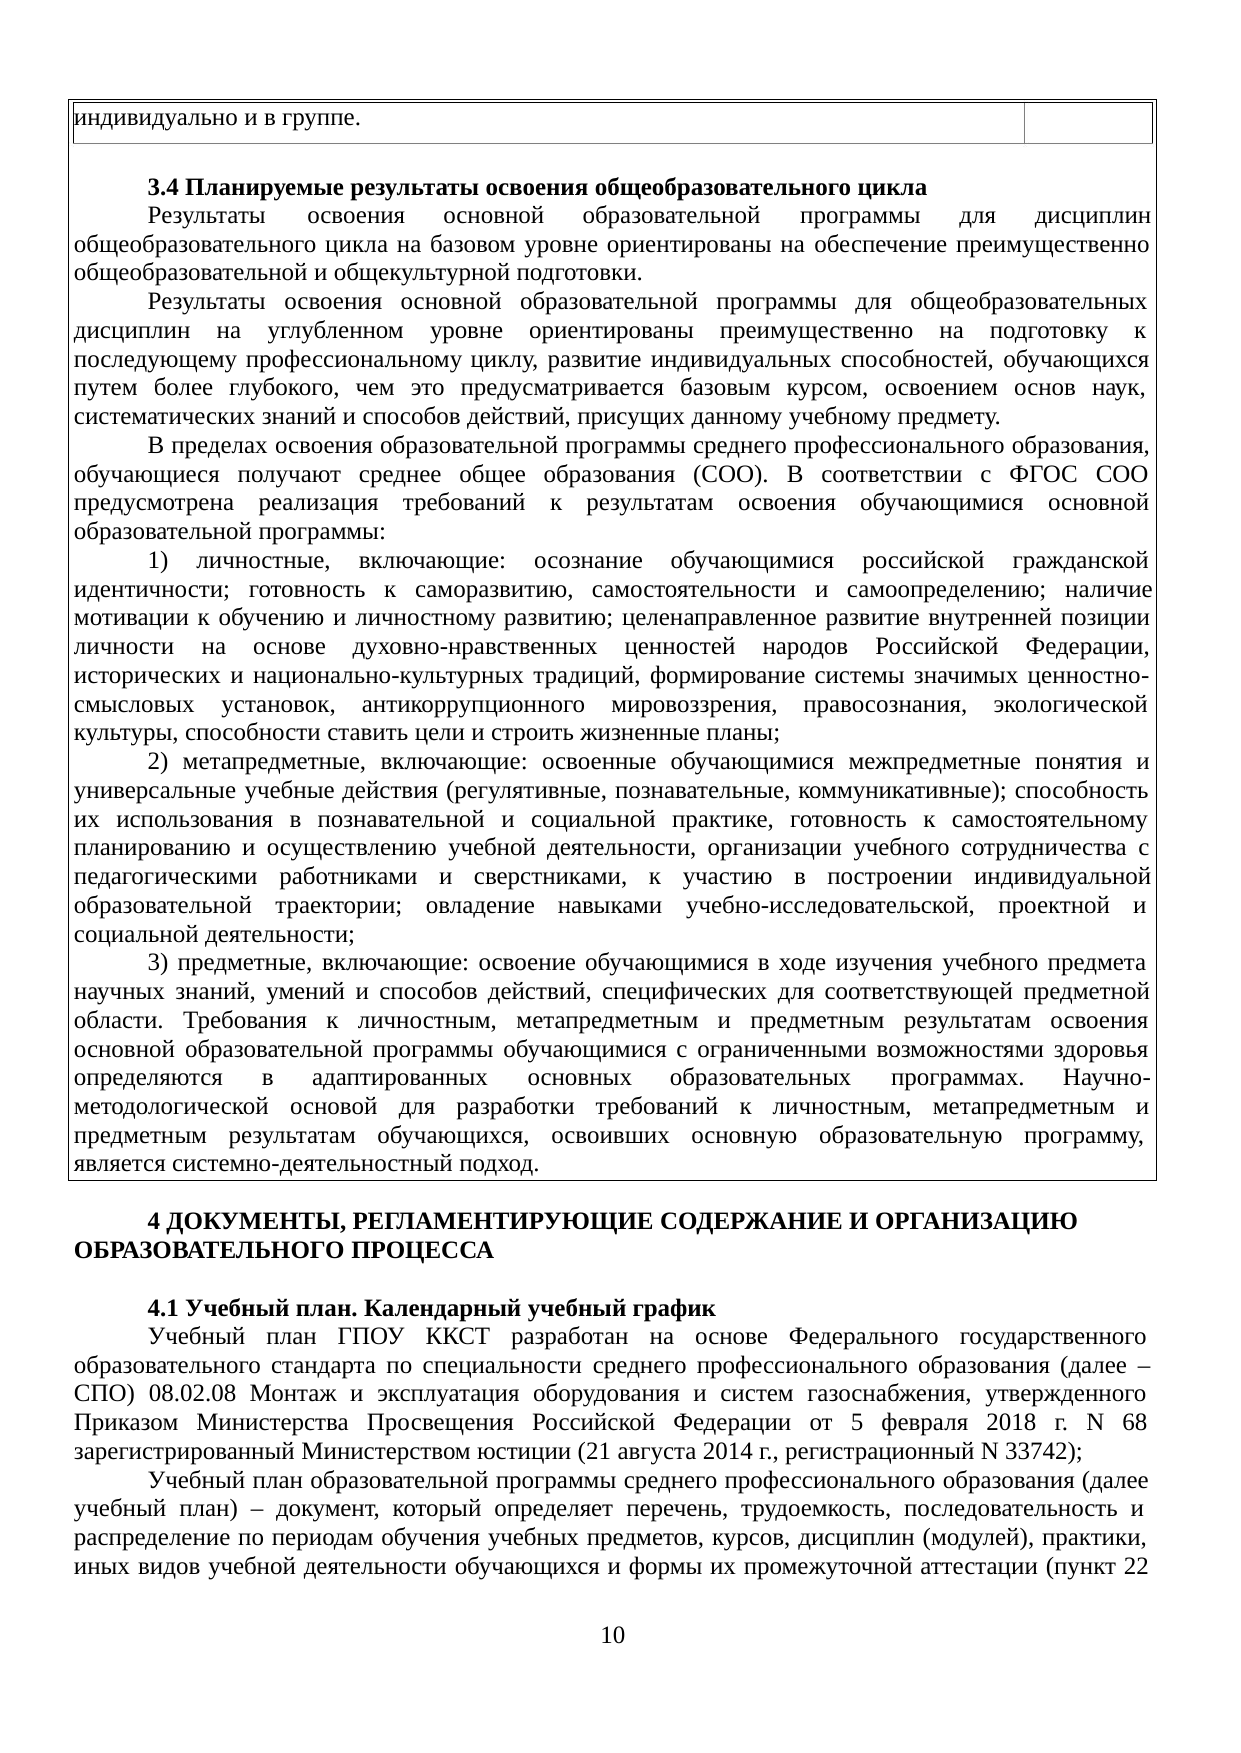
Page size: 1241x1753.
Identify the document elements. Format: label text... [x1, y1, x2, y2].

text культуры, способности ставить цели и строить жизненные планы; [74, 719, 1177, 746]
picture [69, 100, 1156, 1180]
text смысловых установок, антикоррупционного мировоззрения, правосознания, экологической [74, 690, 1177, 718]
text предметным результатам обучающихся, освоивших основную образовательную программу, [74, 1121, 1176, 1149]
text 1 [600, 1621, 613, 1649]
text 2 [147, 747, 160, 775]
text зарегистрированный Министерством юстиции (21 августа 2014 г., регистрационный N 33742); [74, 1437, 1177, 1465]
text программы [800, 201, 946, 229]
text педагогическими работниками и сверстниками, к участию в построении индивидуальной [74, 862, 1176, 890]
text .1 Учебный план. Календарный учебный график [160, 1294, 740, 1322]
text 3 [147, 949, 160, 976]
text мотивации к обучению и личностному развитию; целенаправленное развитие внутренней позиции [74, 604, 1177, 631]
text предусмотрена реализация требований к результатам освоения обучающимися основной [74, 489, 1177, 516]
text иных видов учебной деятельности обучающихся и формы их промежуточной аттестации (пункт 22 [74, 1552, 1177, 1580]
text .4 Планируемые результаты освоения общеобразовательного цикла [160, 173, 957, 201]
text исторических и национально-культурных традиций, формирование системы значимых ценностно- [74, 661, 1177, 689]
text личности на основе духовно-нравственных ценностей народов Российской Федерации, [74, 632, 1177, 660]
text их использования в познавательной и социальной практике, готовность к самостоятельному [74, 805, 1176, 833]
text ОБРАЗОВАТЕЛЬНОГО ПРОЦЕССА [74, 1236, 529, 1264]
text определяются [74, 1064, 248, 1091]
text учебный план) – документ, который определяет перечень, трудоемкость, последовательность и [74, 1495, 1177, 1522]
text освоения [307, 201, 429, 229]
text ) [160, 546, 193, 574]
text области. Требования к личностным, метапредметным и предметным результатам освоения [74, 1006, 1176, 1034]
text основных [527, 1064, 656, 1091]
text образовательной траектории; овладение навыками учебно-исследовательской, проектной и [74, 891, 1176, 919]
text образовательной [582, 201, 787, 229]
text Учебный план ГПОУ ККСТ разработан на основе Федерального государственного [147, 1322, 1177, 1350]
text универсальные учебные действия (регулятивные, познавательные, коммуникативные); способность [74, 776, 1176, 804]
text Результаты [147, 201, 293, 229]
text адаптированных [312, 1064, 513, 1091]
text ДОКУМЕНТЫ, РЕГЛАМЕНТИРУЮЩИЕ СОДЕРЖАНИЕ И ОРГАНИЗАЦИЮ [166, 1208, 1112, 1235]
text ) предметные, включающие: освоение обучающимися в ходе изучения учебного предмета [160, 949, 1176, 976]
text 3 [147, 173, 160, 201]
text Учебный план образовательной программы среднего профессионального образования (далее [147, 1466, 1177, 1494]
text основной [443, 201, 569, 229]
text дисциплин [1034, 201, 1176, 229]
text последующему профессиональному циклу, развитие индивидуальных способностей, обучающихся [74, 345, 1177, 373]
text является системно-деятельностный подход. [74, 1150, 1176, 1177]
text Научно- [1063, 1064, 1177, 1091]
text образовательной программы: [74, 517, 1177, 545]
text 4 [147, 1294, 160, 1322]
text ) метапредметные, включающие: освоенные обучающимися межпредметные понятия и [160, 747, 1176, 775]
text социальной деятельности; [74, 920, 1176, 948]
text методологической основой для разработки требований к личностным, метапредметным и [74, 1092, 1176, 1120]
text дисциплин на углубленном уровне ориентированы преимущественно на подготовку к [74, 316, 1177, 344]
text образовательного стандарта по специальности среднего профессионального образования (далее – [74, 1351, 1177, 1379]
text общеобразовательной и общекультурной подготовки. [74, 259, 1177, 286]
text Приказом Министерства Просвещения Российской Федерации от 5 февраля 2018 г. N 68 [74, 1408, 1177, 1436]
text В пределах освоения образовательной программы среднего профессионального образования, [147, 431, 1177, 459]
text распределение по периодам обучения учебных предметов, курсов, дисциплин (модулей), практики, [74, 1523, 1177, 1551]
text личностные, включающие: осознание обучающимися российской гражданской [196, 546, 1176, 574]
text планированию и осуществлению учебной деятельности, организации учебного сотрудничества с [74, 834, 1176, 861]
text 1 [147, 546, 160, 574]
text 0 [613, 1621, 650, 1649]
text научных знаний, умений и способов действий, специфических для соответствующей предметной [74, 977, 1176, 1005]
text индивидуально и в группе. [74, 103, 386, 131]
text для [959, 201, 1021, 229]
text систематических знаний и способов действий, присущих данному учебному предмету. [74, 402, 1177, 430]
text Результаты освоения основной образовательной программы для общеобразовательных [147, 287, 1177, 315]
text идентичности; готовность к саморазвитию, самостоятельности и самоопределению; наличие [74, 575, 1177, 603]
text общеобразовательного цикла на базовом уровне ориентированы на обеспечение преимущественно [74, 230, 1177, 258]
text обучающиеся получают среднее общее образования (СОО). В соответствии с ФГОС СОО [74, 460, 1177, 488]
text программах. [891, 1064, 1049, 1091]
text образовательных [669, 1064, 877, 1091]
text основной образовательной программы обучающимися с ограниченными возможностями здоровья [74, 1035, 1176, 1063]
text в [262, 1064, 298, 1091]
text 4 [147, 1208, 166, 1235]
text путем более глубокого, чем это предусматривается базовым курсом, освоением основ наук, [74, 374, 1177, 401]
text СПО) 08.02.08 Монтаж и эксплуатация оборудования и систем газоснабжения, утвержденного [74, 1380, 1177, 1407]
